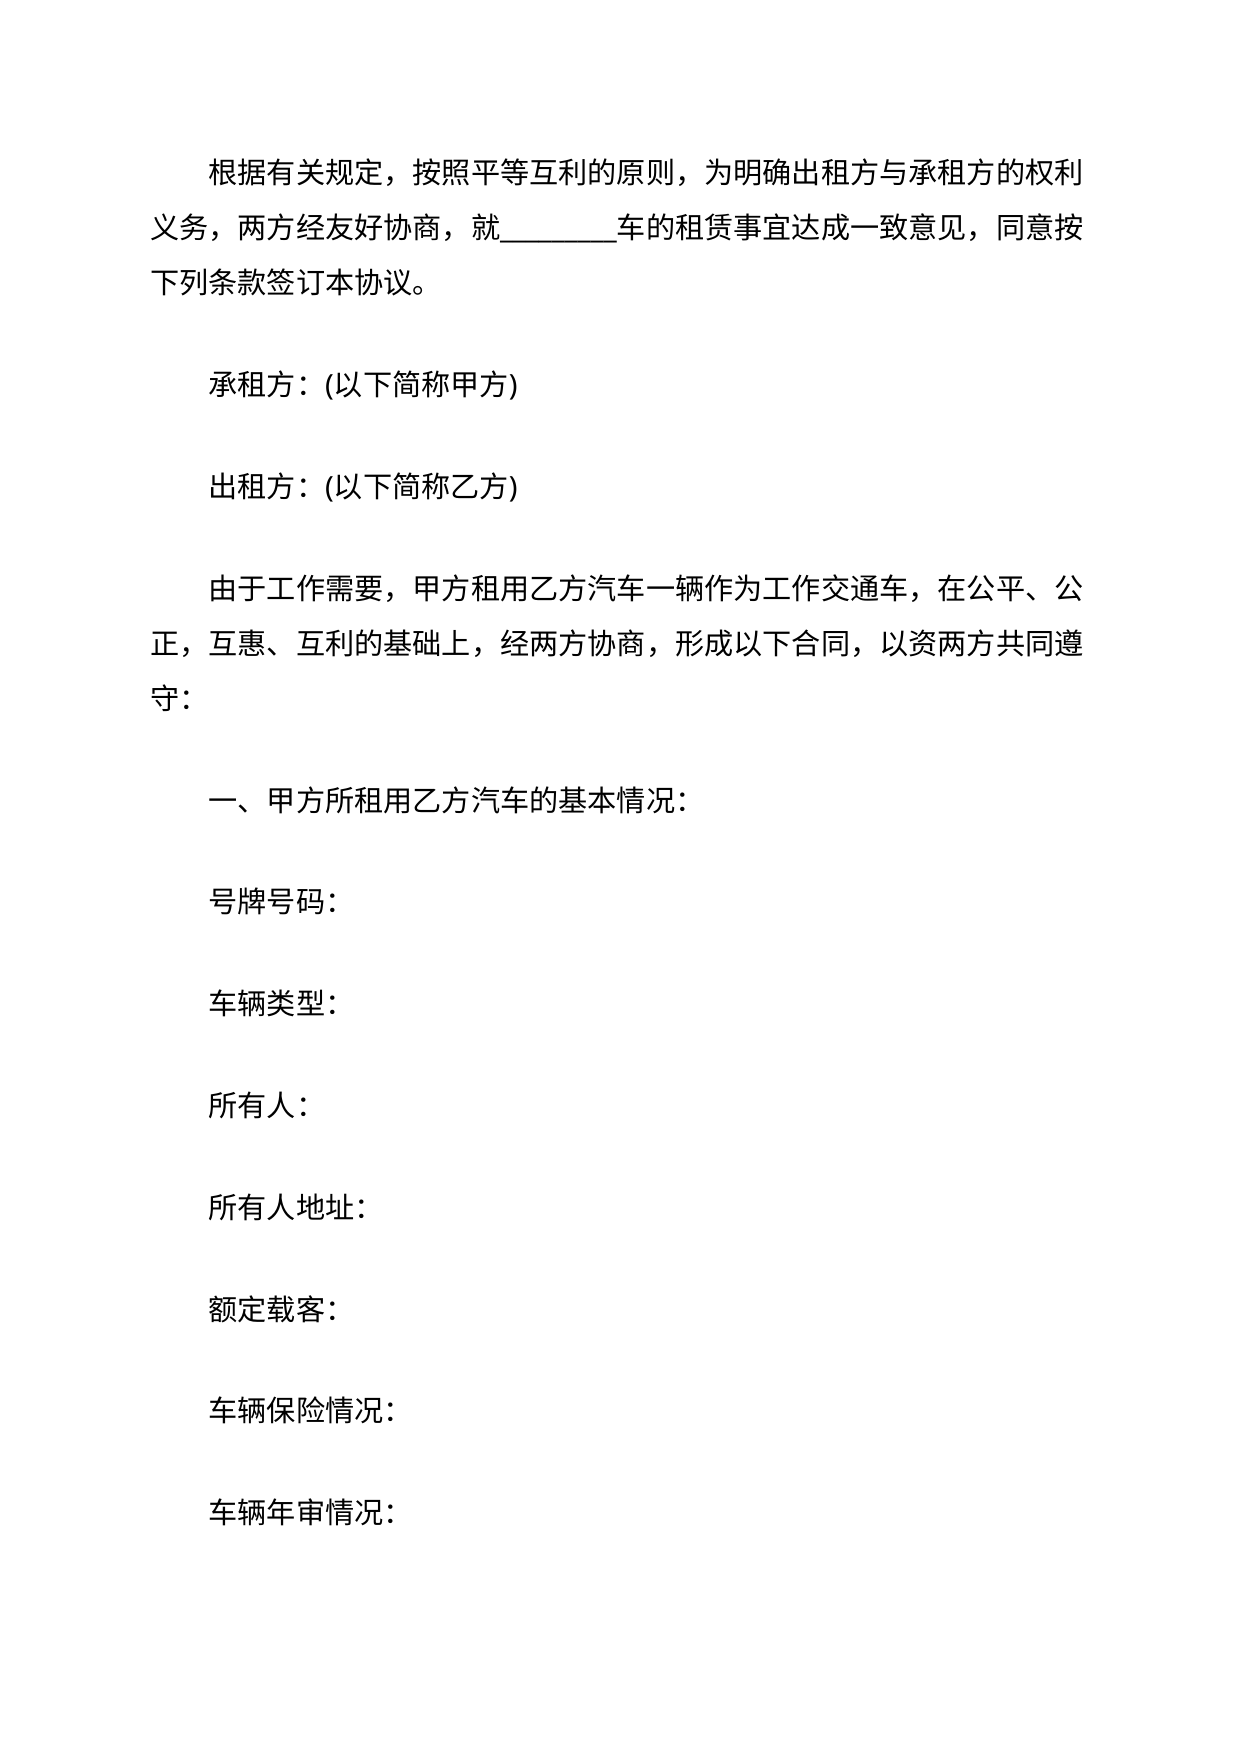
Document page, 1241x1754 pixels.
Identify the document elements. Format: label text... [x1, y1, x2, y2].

text 额定载客： [150, 1286, 1090, 1328]
text 号牌号码： [150, 879, 1090, 921]
text 根据有关规定，按照平等互利的原则，为明确出租方与承租方的权利义务，两方经友好协商，就_________车的租赁事宜达成一致意见，同意按下列条款签订本协议。 [150, 150, 1090, 302]
text 车辆保险情况： [150, 1388, 1090, 1430]
text 承租方：(以下简称甲方) [150, 362, 1090, 404]
text 车辆类型： [150, 981, 1090, 1023]
text 出租方：(以下简称乙方) [150, 464, 1090, 506]
text 所有人地址： [150, 1184, 1090, 1227]
text 所有人： [150, 1082, 1090, 1125]
text 一、甲方所租用乙方汽车的基本情况： [150, 777, 1090, 819]
text 车辆年审情况： [150, 1489, 1090, 1532]
text 由于工作需要，甲方租用乙方汽车一辆作为工作交通车，在公平、公正，互惠、互利的基础上，经两方协商，形成以下合同，以资两方共同遵守： [150, 566, 1090, 718]
